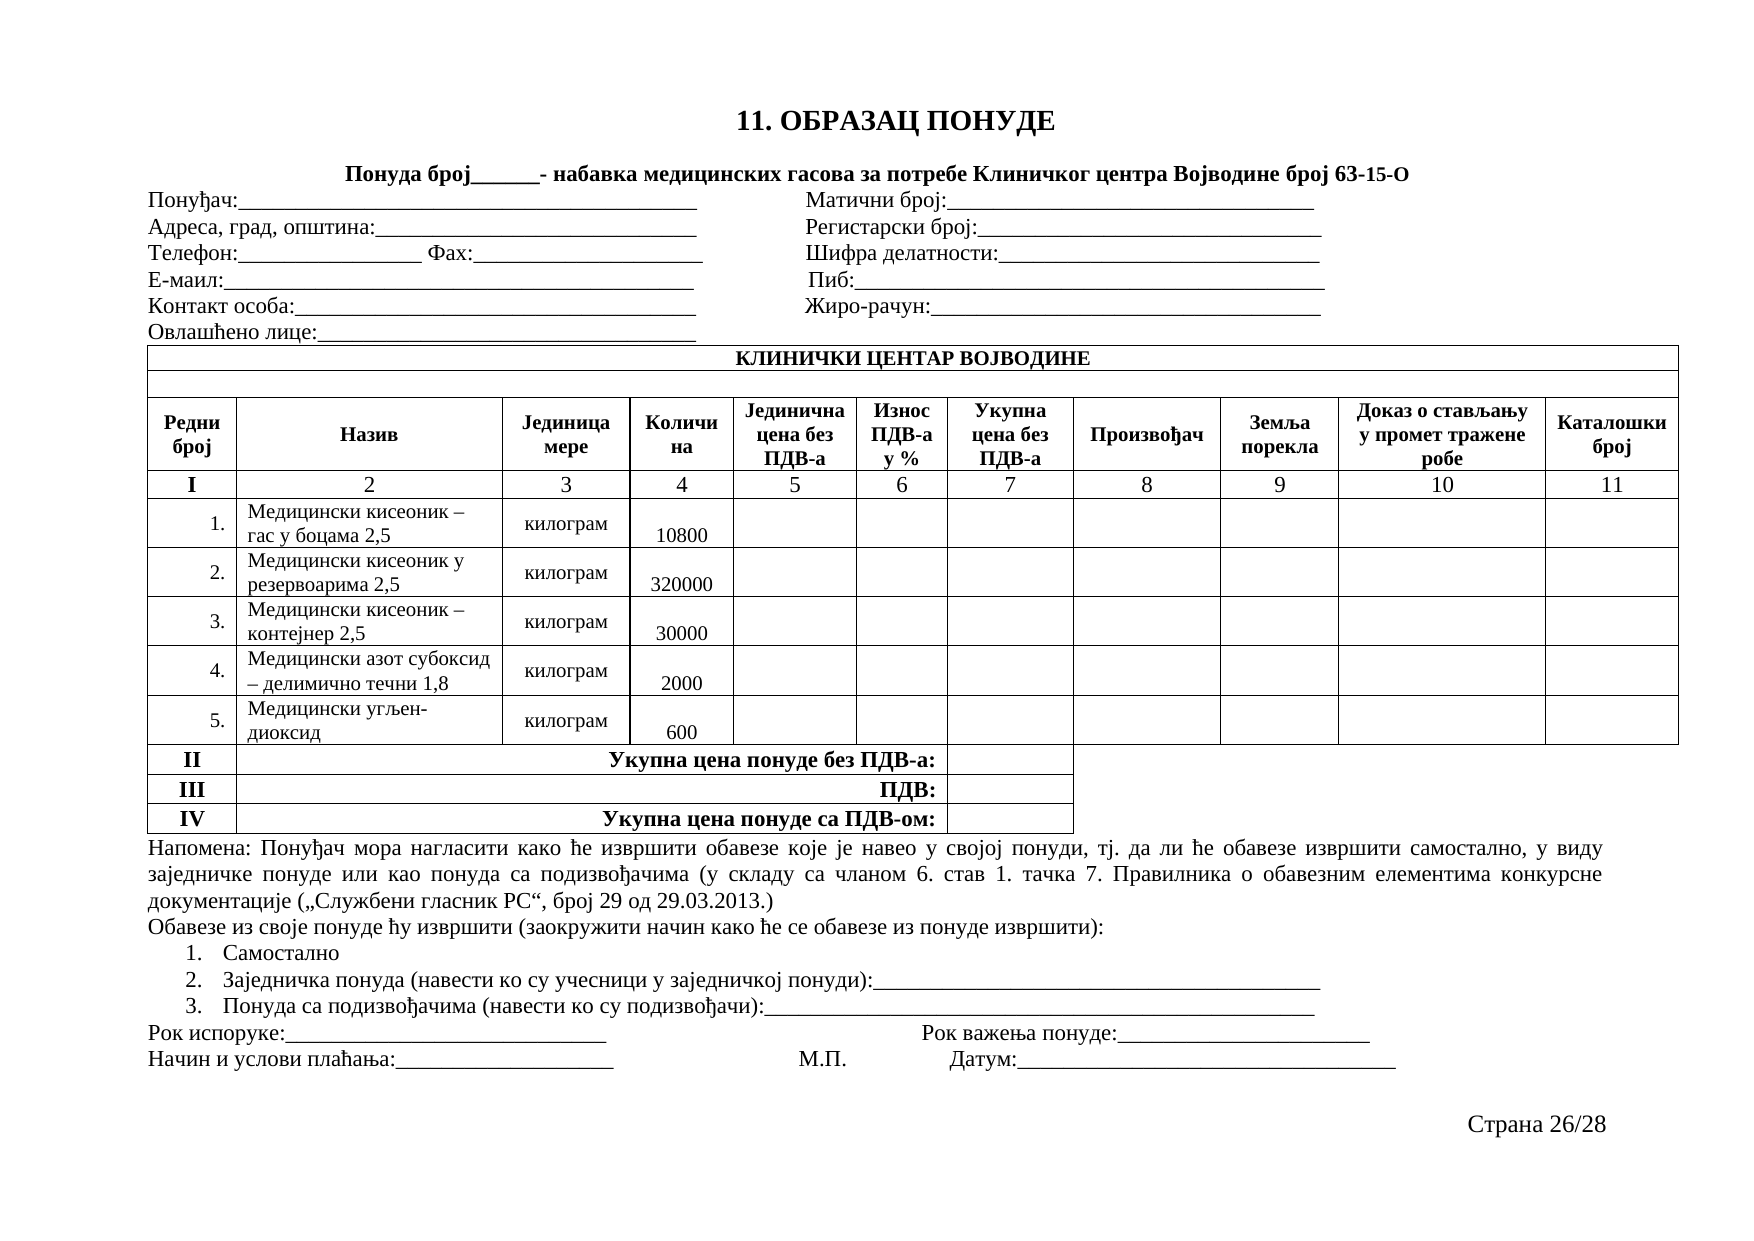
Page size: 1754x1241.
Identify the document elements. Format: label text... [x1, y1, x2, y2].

table_cell 3. [148, 597, 236, 645]
table_cell Медицински азот субоксид – делимично течни 1,8 [237, 646, 502, 694]
table_cell Назив [237, 398, 502, 470]
table_cell [734, 646, 856, 694]
table_cell [1546, 646, 1678, 694]
table_cell килограм [503, 499, 629, 547]
table_cell килограм [503, 548, 629, 596]
table_cell [1546, 499, 1678, 547]
table_cell [734, 597, 856, 645]
table_cell [148, 371, 1678, 397]
text Овлашћено лице:_________________________________ [148, 318, 1606, 345]
table_cell килограм [503, 597, 629, 645]
table_cell [857, 548, 947, 596]
table_cell [1221, 646, 1338, 694]
table_cell 8 [1074, 471, 1220, 498]
table_cell [1339, 548, 1545, 596]
table_cell II [148, 745, 236, 773]
text Обавезе из своје понуде ћу извршити (заокружити начин како ће се обавезе из понуде извршити): [148, 913, 1606, 939]
table_cell 3 [503, 471, 629, 498]
table_cell 600 [631, 696, 733, 744]
table_cell 4. [148, 646, 236, 694]
table_cell Редни број [148, 398, 236, 470]
table_cell 30000 [631, 597, 733, 645]
table_cell [734, 696, 856, 744]
table_cell 6 [857, 471, 947, 498]
table_cell [1546, 548, 1678, 596]
table_cell килограм [503, 646, 629, 694]
table_cell [1221, 597, 1338, 645]
table_cell 2000 [631, 646, 733, 694]
table_cell Укупна цена понуде са ПДВ-ом: [237, 804, 947, 833]
table_cell IV [148, 804, 236, 833]
table_cell Медицински кисеоник – гас у боцама 2,5 [237, 499, 502, 547]
table_cell [857, 646, 947, 694]
table_cell [1074, 597, 1220, 645]
table_cell [1074, 548, 1220, 596]
table_cell [1074, 646, 1220, 694]
table_cell 10 [1339, 471, 1545, 498]
table_cell 7 [948, 471, 1073, 498]
subtitle 11. ОБРАЗАЦ ПОНУДЕ [185, 103, 1606, 136]
table_cell 2 [237, 471, 502, 498]
table_cell Укупна цена без ПДВ-а [948, 398, 1073, 470]
table_cell Каталошки број [1546, 398, 1678, 470]
table_cell Укупна цена понуде без ПДВ-а: [237, 745, 947, 773]
table_cell [948, 696, 1073, 744]
table_cell 1. [148, 499, 236, 547]
table_header КЛИНИЧКИ ЦЕНТАР ВОЈВОДИНЕ [148, 346, 1678, 370]
table_cell [1339, 499, 1545, 547]
table_cell 4 [631, 471, 733, 498]
table_cell 320000 [631, 548, 733, 596]
table_cell III [148, 775, 236, 803]
table_cell Произвођач [1074, 398, 1220, 470]
text Телефон:________________ Фах:____________________ Шифра делатности:____________________________ [148, 239, 1606, 266]
table_cell Земља порекла [1221, 398, 1338, 470]
text Е-маил:_________________________________________ Пиб:_________________________________________ [148, 266, 1606, 292]
table_cell Медицински кисеоник у резервоарима 2,5 [237, 548, 502, 596]
table_cell [857, 696, 947, 744]
list Понуда са подизвођачима (навести ко су подизвођачи):________________________________________________ [185, 992, 1606, 1018]
table_cell [857, 597, 947, 645]
table_cell [948, 804, 1073, 833]
table_cell 2. [148, 548, 236, 596]
table_cell [1339, 696, 1545, 744]
table_cell [1221, 499, 1338, 547]
text Адреса, град, општина:____________________________ Регистарски број:______________________________ [148, 213, 1606, 239]
table_cell Јединица мере [503, 398, 629, 470]
table_cell [948, 646, 1073, 694]
table_cell [948, 499, 1073, 547]
table_cell [734, 548, 856, 596]
table_cell [1221, 548, 1338, 596]
table_cell 9 [1221, 471, 1338, 498]
table_cell [1339, 597, 1545, 645]
table_cell [857, 499, 947, 547]
table_cell [734, 499, 856, 547]
table_cell килограм [503, 696, 629, 744]
table_cell 5. [148, 696, 236, 744]
table_cell 5 [734, 471, 856, 498]
table_cell [948, 775, 1073, 803]
table_cell I [148, 471, 236, 498]
table_cell Доказ о стављању у промет тражене робе [1339, 398, 1545, 470]
table_cell [1074, 696, 1220, 744]
table_cell [1546, 597, 1678, 645]
text Понуда број______- набавка медицинских гасова зa потребе Клиничког центра Војводине број 63-15-О [148, 160, 1606, 187]
table_cell [1339, 646, 1545, 694]
table_cell [1546, 696, 1678, 744]
table_cell Јединична цена без ПДВ-а [734, 398, 856, 470]
table_cell [948, 745, 1073, 773]
table_cell [948, 548, 1073, 596]
table_cell ПДВ: [237, 775, 947, 803]
text Напомена: Понуђач мора нагласити како ће извршити обавезе које је навео у својој понуди, тј. да ли ће обавезе извршити самостално, у виду заједничке понуде или као понуда са подизвођачима (у складу са чланом 6. став 1. тачка 7. Правилника о обавезним елементима конкурсне документације („Службени гласник РС“, број 29 од 29.03.2013.) [148, 834, 1606, 913]
text Контакт особа:___________________________________ Жиро-рачун:__________________________________ [148, 292, 1606, 318]
table_cell [1074, 499, 1220, 547]
text Начин и услови плаћања:___________________ М.П. Датум:_________________________________ [148, 1045, 1606, 1071]
list Самостално [185, 939, 1606, 966]
table_cell 10800 [631, 499, 733, 547]
table_cell Медицински кисеоник – контејнер 2,5 [237, 597, 502, 645]
table_cell Износ ПДВ-а у % [857, 398, 947, 470]
table_cell 11 [1546, 471, 1678, 498]
table_cell Количина [631, 398, 733, 470]
text Понуђач:________________________________________ Матични број:________________________________ [148, 187, 1606, 213]
text Рок испоруке:____________________________ Рок важења понуде:______________________ [148, 1018, 1606, 1045]
table_cell Медицински угљен-диоксид [237, 696, 502, 744]
list Заједничка понуда (навести ко су учесници у заједничкој понуди):_______________________________________ [185, 966, 1606, 992]
table_cell [948, 597, 1073, 645]
table_cell [1221, 696, 1338, 744]
